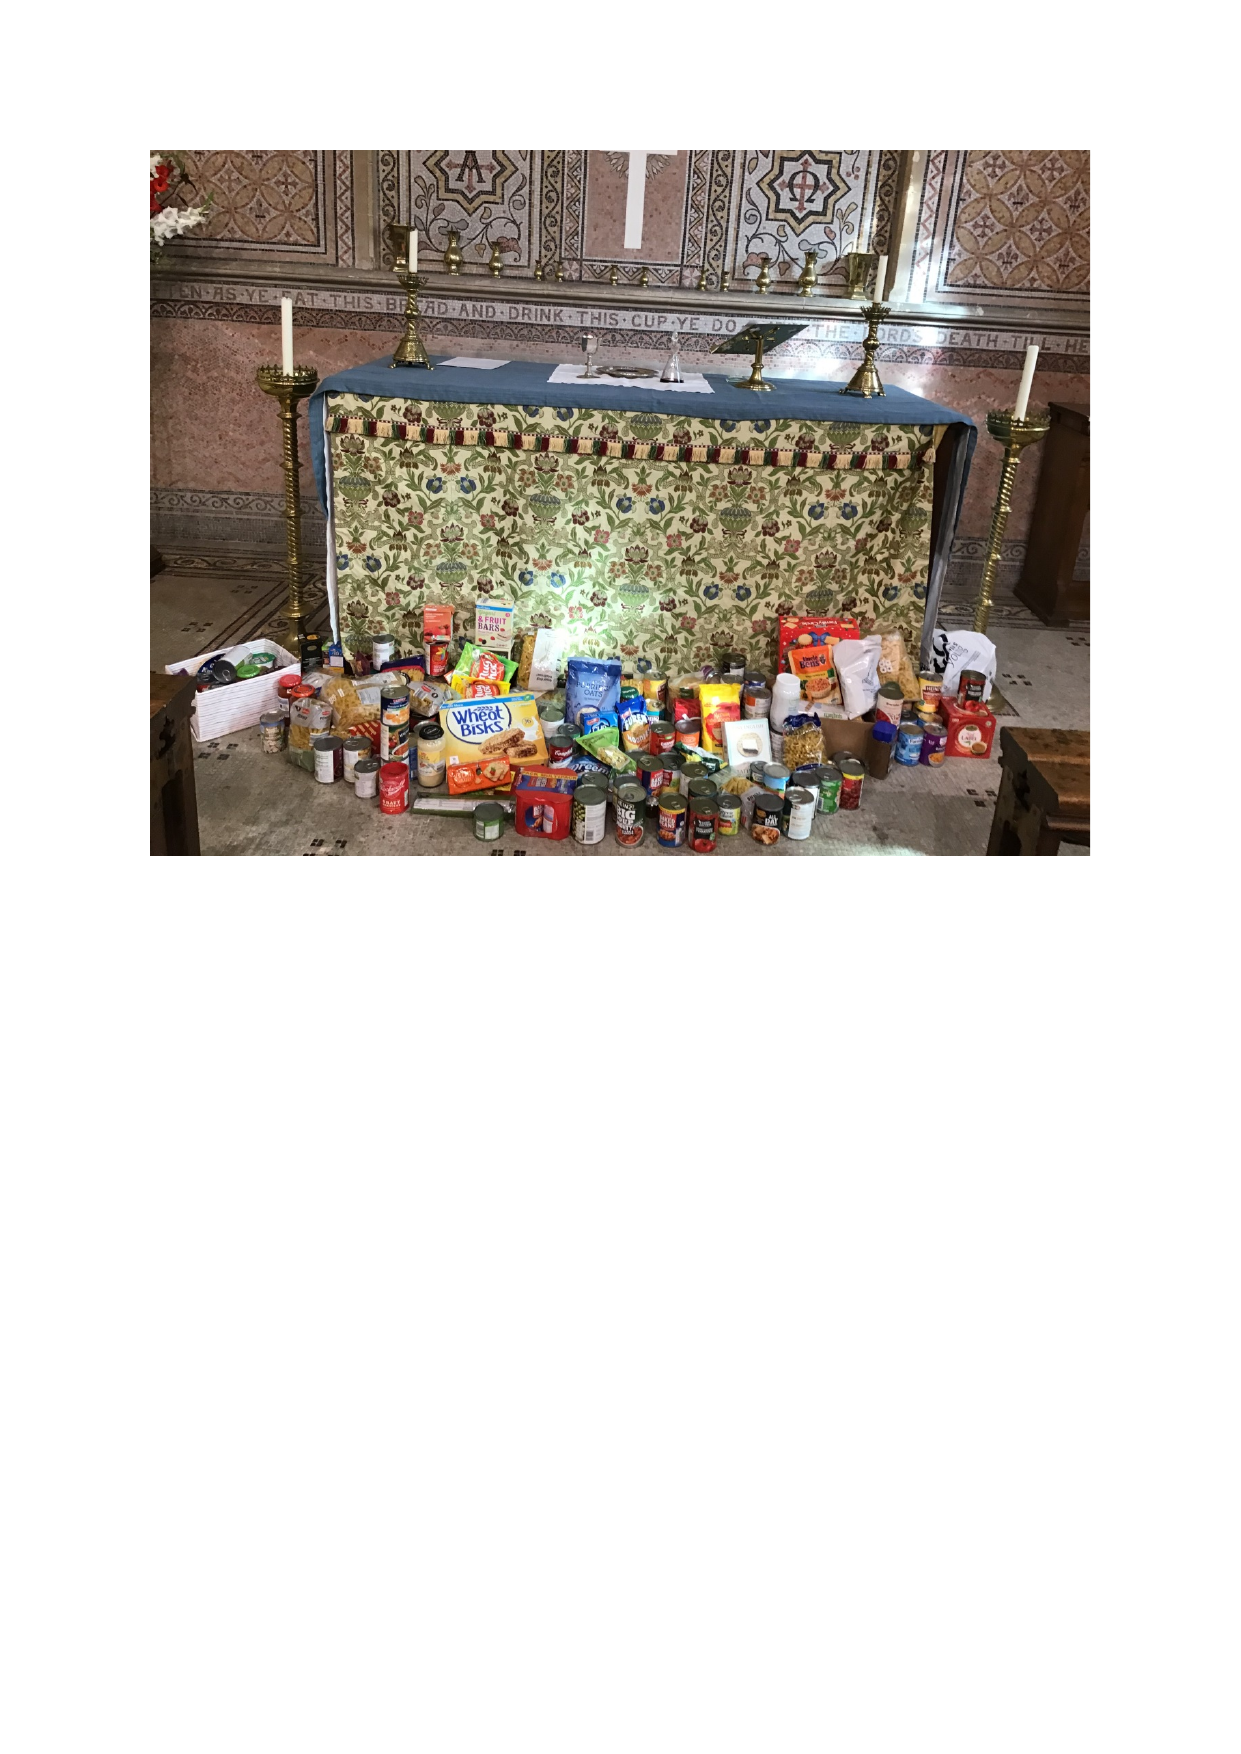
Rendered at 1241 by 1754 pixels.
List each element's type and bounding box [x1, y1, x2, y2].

picture [150, 150, 1091, 856]
